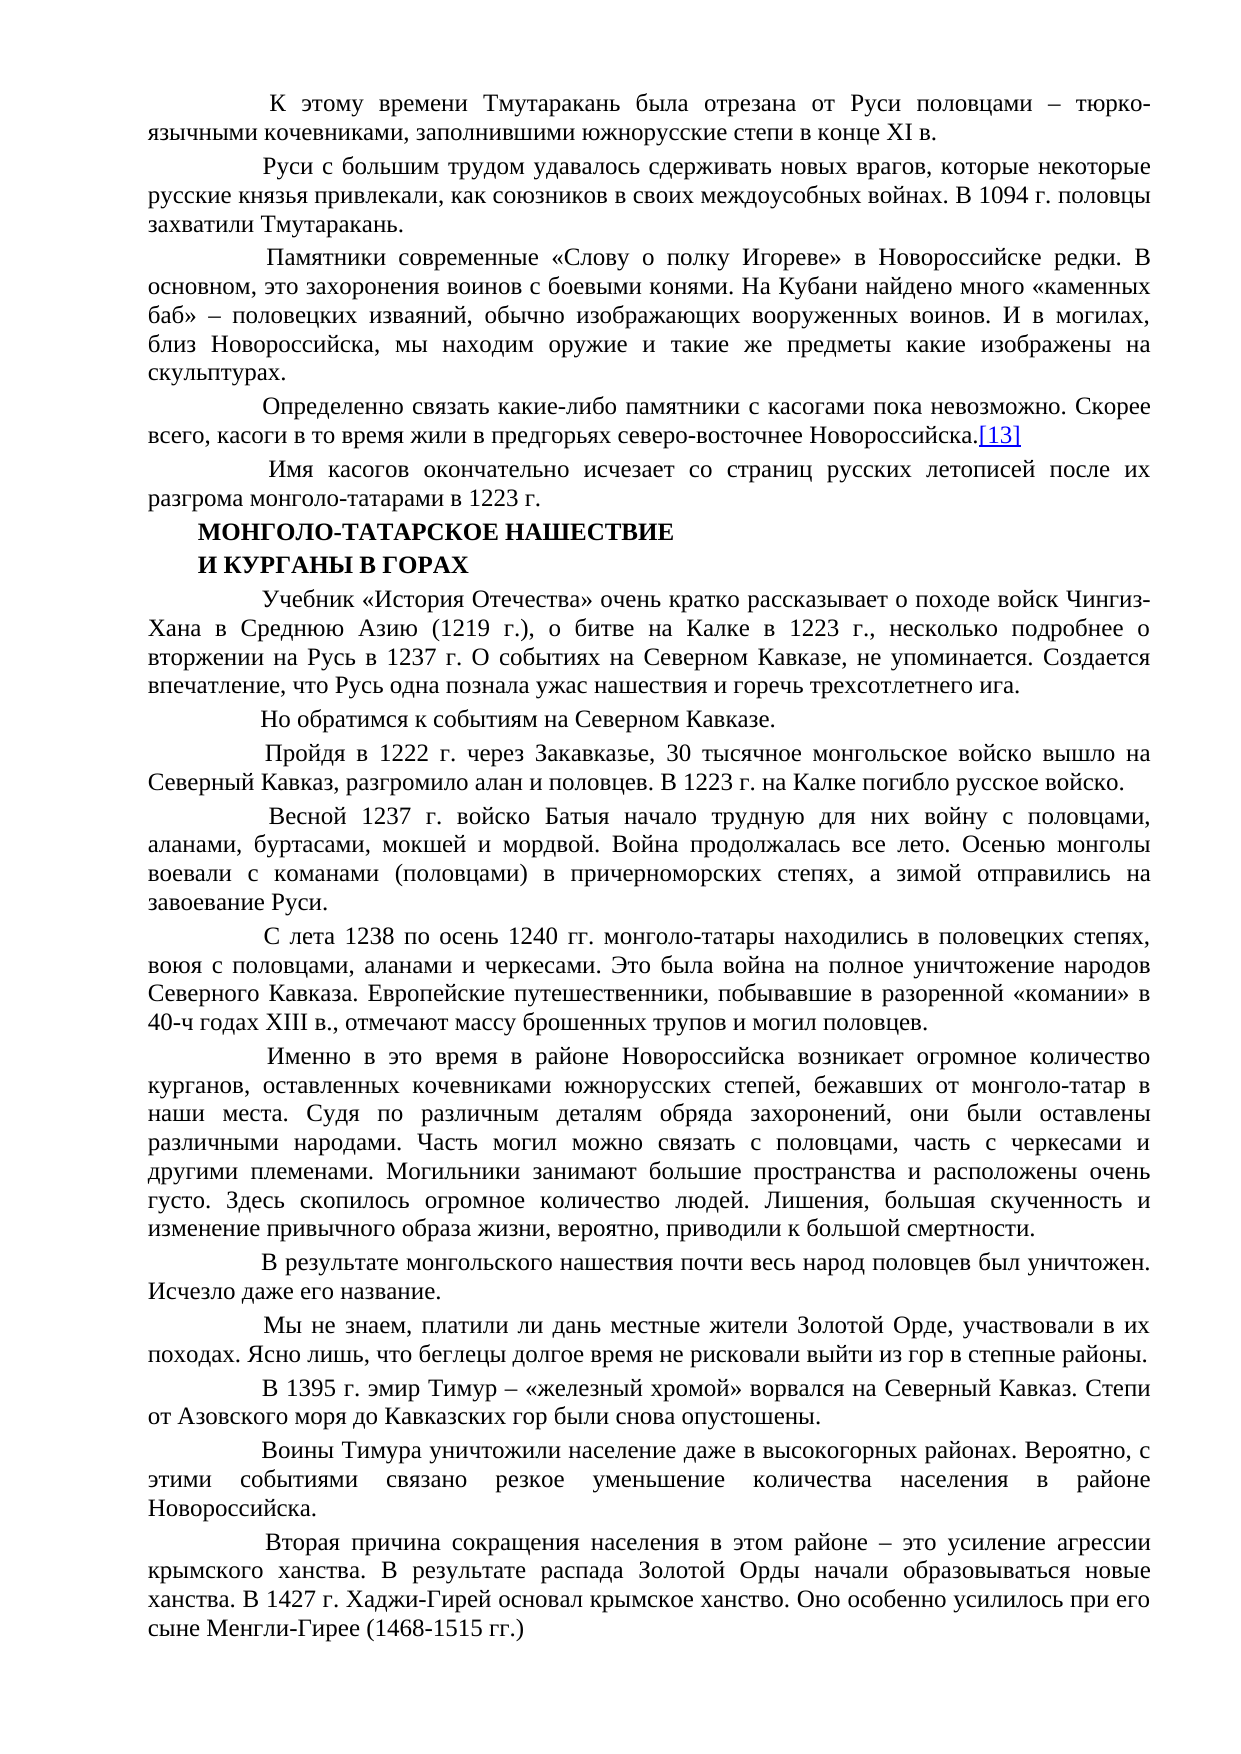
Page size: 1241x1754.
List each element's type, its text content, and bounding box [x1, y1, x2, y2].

text В результате монгольского нашествия почти весь народ половцев был уничтожен. Исчезло даже его название. [148, 1247, 1152, 1305]
text Весной 1237 г. войско Батыя начало трудную для них войну с половцами, аланами, буртасами, мокшей и мордвой. Война продолжалась все лето. Осенью монголы воевали с команами (половцами) в причерноморских степях, а зимой отправились на завоевание Руси. [148, 801, 1152, 916]
text Именно в это время в районе Новороссийска возникает огромное количество курганов, оставленных кочевниками южнорусских степей, бежавших от монголо-татар в наши места. Судя по различным деталям обряда захоронений, они были оставлены различными народами. Часть могил можно связать с половцами, часть с черкесами и другими племенами. Могильники занимают большие пространства и расположены очень густо. Здесь скопилось огромное количество людей. Лишения, большая скученность и изменение привычного образа жизни, вероятно, приводили к большой смертности. [148, 1041, 1152, 1242]
text Мы не знаем, платили ли дань местные жители Золотой Орде, участвовали в их походах. Ясно лишь, что беглецы долгое время не рисковали выйти из гор в степные районы. [148, 1310, 1152, 1367]
text Учебник «История Отечества» очень кратко рассказывает о походе войск Чингиз-Хана в Среднюю Азию (1219 г.), о битве на Калке в 1223 г., несколько подробнее о вторжении на Русь в 1237 г. О событиях на Северном Кавказе, не упоминается. Создается впечатление, что Русь одна познала ужас нашествия и горечь трехсотлетнего ига. [148, 584, 1152, 699]
text Воины Тимура уничтожили население даже в высокогорных районах. Вероятно, с этими событиями связано резкое уменьшение количества населения в районе Новороссийска. [148, 1435, 1152, 1521]
text К этому времени Тмутаракань была отрезана от Руси половцами – тюрко-язычными кочевниками, заполнившими южнорусские степи в конце XI в. [148, 88, 1152, 146]
text Но обратимся к событиям на Северном Кавказе. [148, 704, 1152, 733]
text Памятники современные «Слову о полку Игореве» в Новороссийске редки. В основном, это захоронения воинов с боевыми конями. На Кубани найдено много «каменных баб» – половецких изваяний, обычно изображающих вооруженных воинов. И в могилах, близ Новороссийска, мы находим оружие и такие же предметы какие изображены на скульптурах. [148, 242, 1152, 386]
text Пройдя в 1222 г. через Закавказье, 30 тысячное монгольское войско вышло на Северный Кавказ, разгромило алан и половцев. В 1223 г. на Калке погибло русское войско. [148, 738, 1152, 796]
text С лета 1238 по осень 1240 гг. монголо-татары находились в половецких степях, воюя с половцами, аланами и черкесами. Это была война на полное уничтожение народов Северного Кавказа. Европейские путешественники, побывавшие в разоренной «комании» в 40-ч годах XIII в., отмечают массу брошенных трупов и могил половцев. [148, 921, 1152, 1036]
text Имя касогов окончательно исчезает со страниц русских летописей после их разгрома монголо-татарами в 1223 г. [148, 454, 1152, 511]
text Вторая причина сокращения населения в этом районе – это усиление агрессии крымского ханства. В результате распада Золотой Орды начали образовываться новые ханства. В 1427 г. Хаджи-Гирей основал крымское ханство. Оно особенно усилилось при его сыне Менгли-Гирее (1468-1515 гг.) [148, 1527, 1152, 1642]
text Руси с большим трудом удавалось сдерживать новых врагов, которые некоторые русские князья привлекали, как союзников в своих междоусобных войнах. В 1094 г. половцы захватили Тмутаракань. [148, 151, 1152, 237]
text Определенно связать какие-либо памятники с касогами пока невозможно. Скорее всего, касоги в то время жили в предгорьях северо-восточнее Новороссийска.[13] [148, 391, 1152, 449]
text И КУРГАНЫ В ГОРАХ [148, 550, 1152, 579]
text МОНГОЛО-ТАТАРСКОЕ НАШЕСТВИЕ [148, 517, 1152, 545]
text В 1395 г. эмир Тимур – «железный хромой» ворвался на Северный Кавказ. Степи от Азовского моря до Кавказских гор были снова опустошены. [148, 1373, 1152, 1430]
